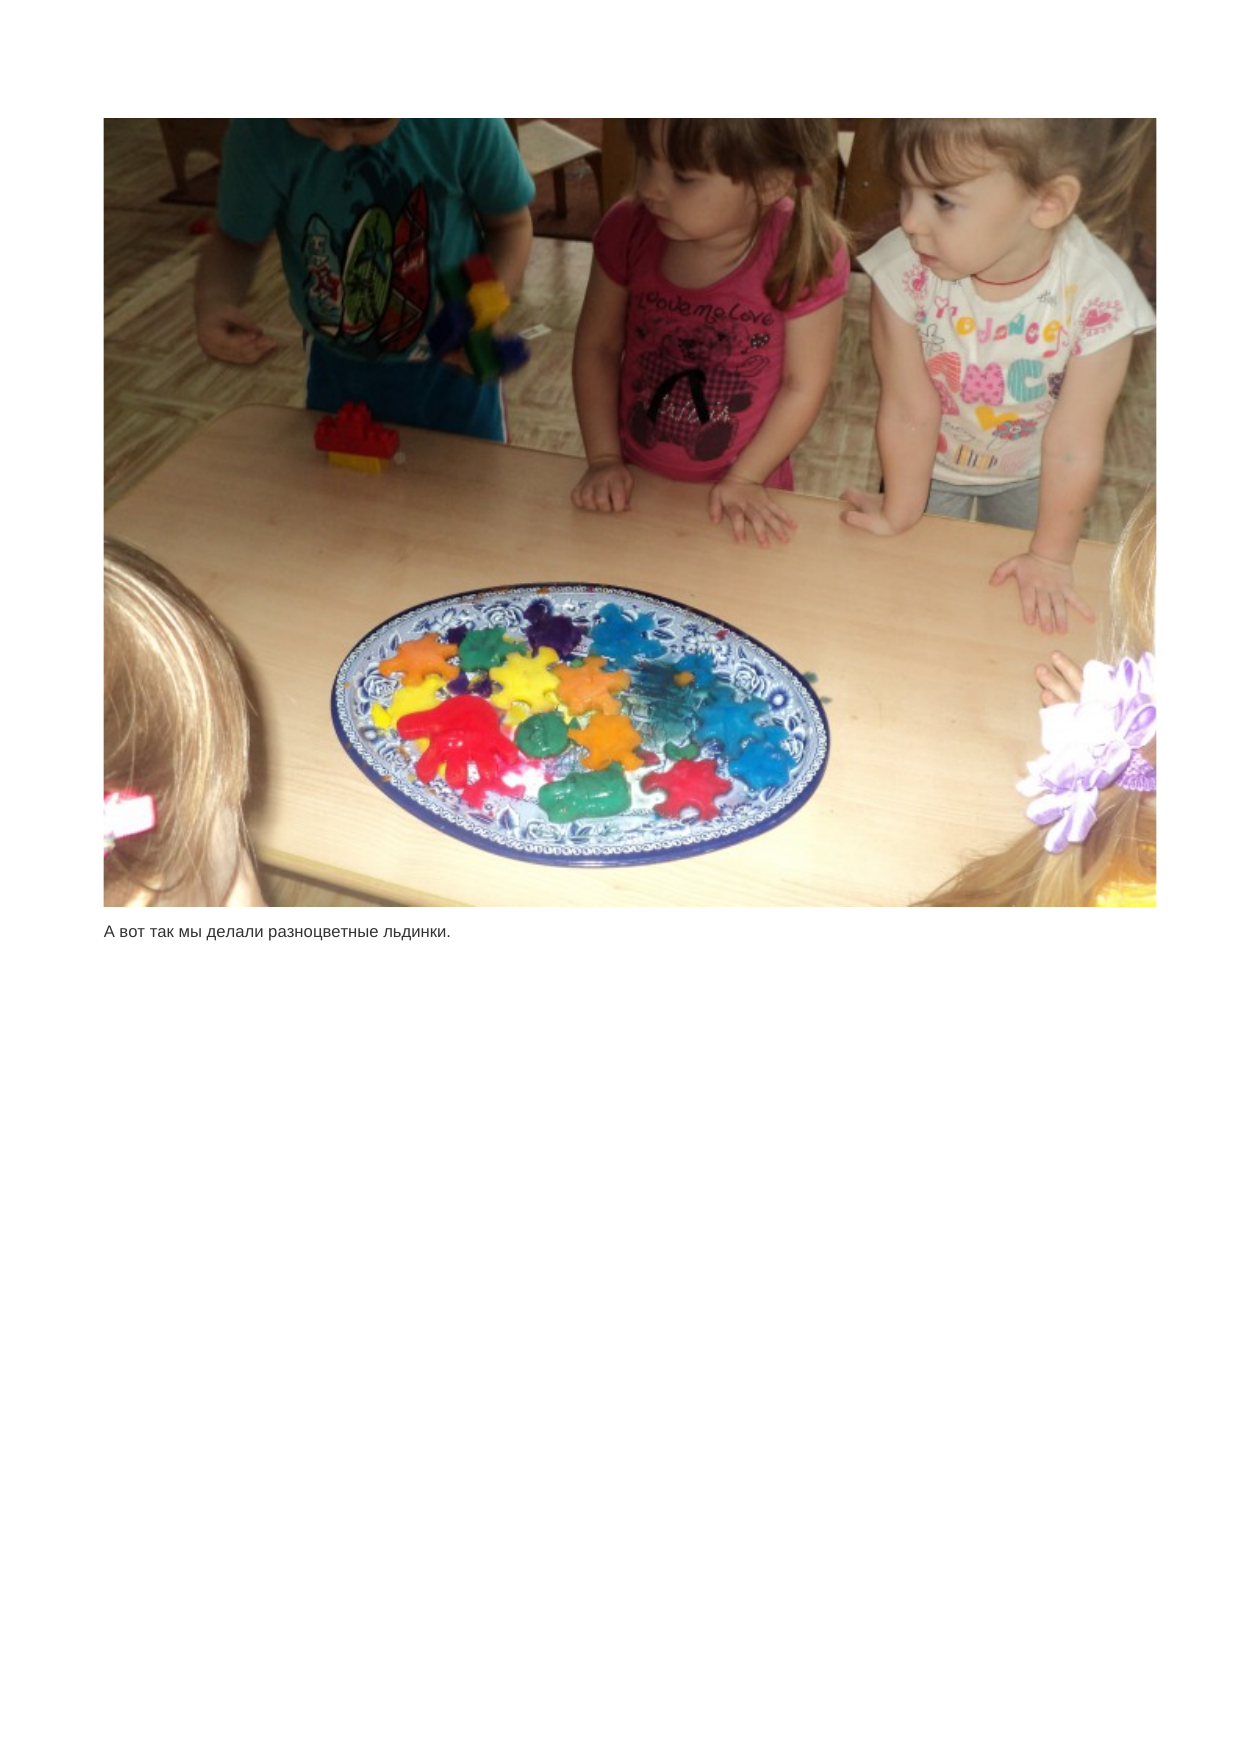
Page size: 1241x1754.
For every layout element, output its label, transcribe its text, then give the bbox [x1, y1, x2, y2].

text А вот так мы делали разноцветные льдинки. [103, 922, 1152, 941]
picture [103, 118, 1157, 907]
